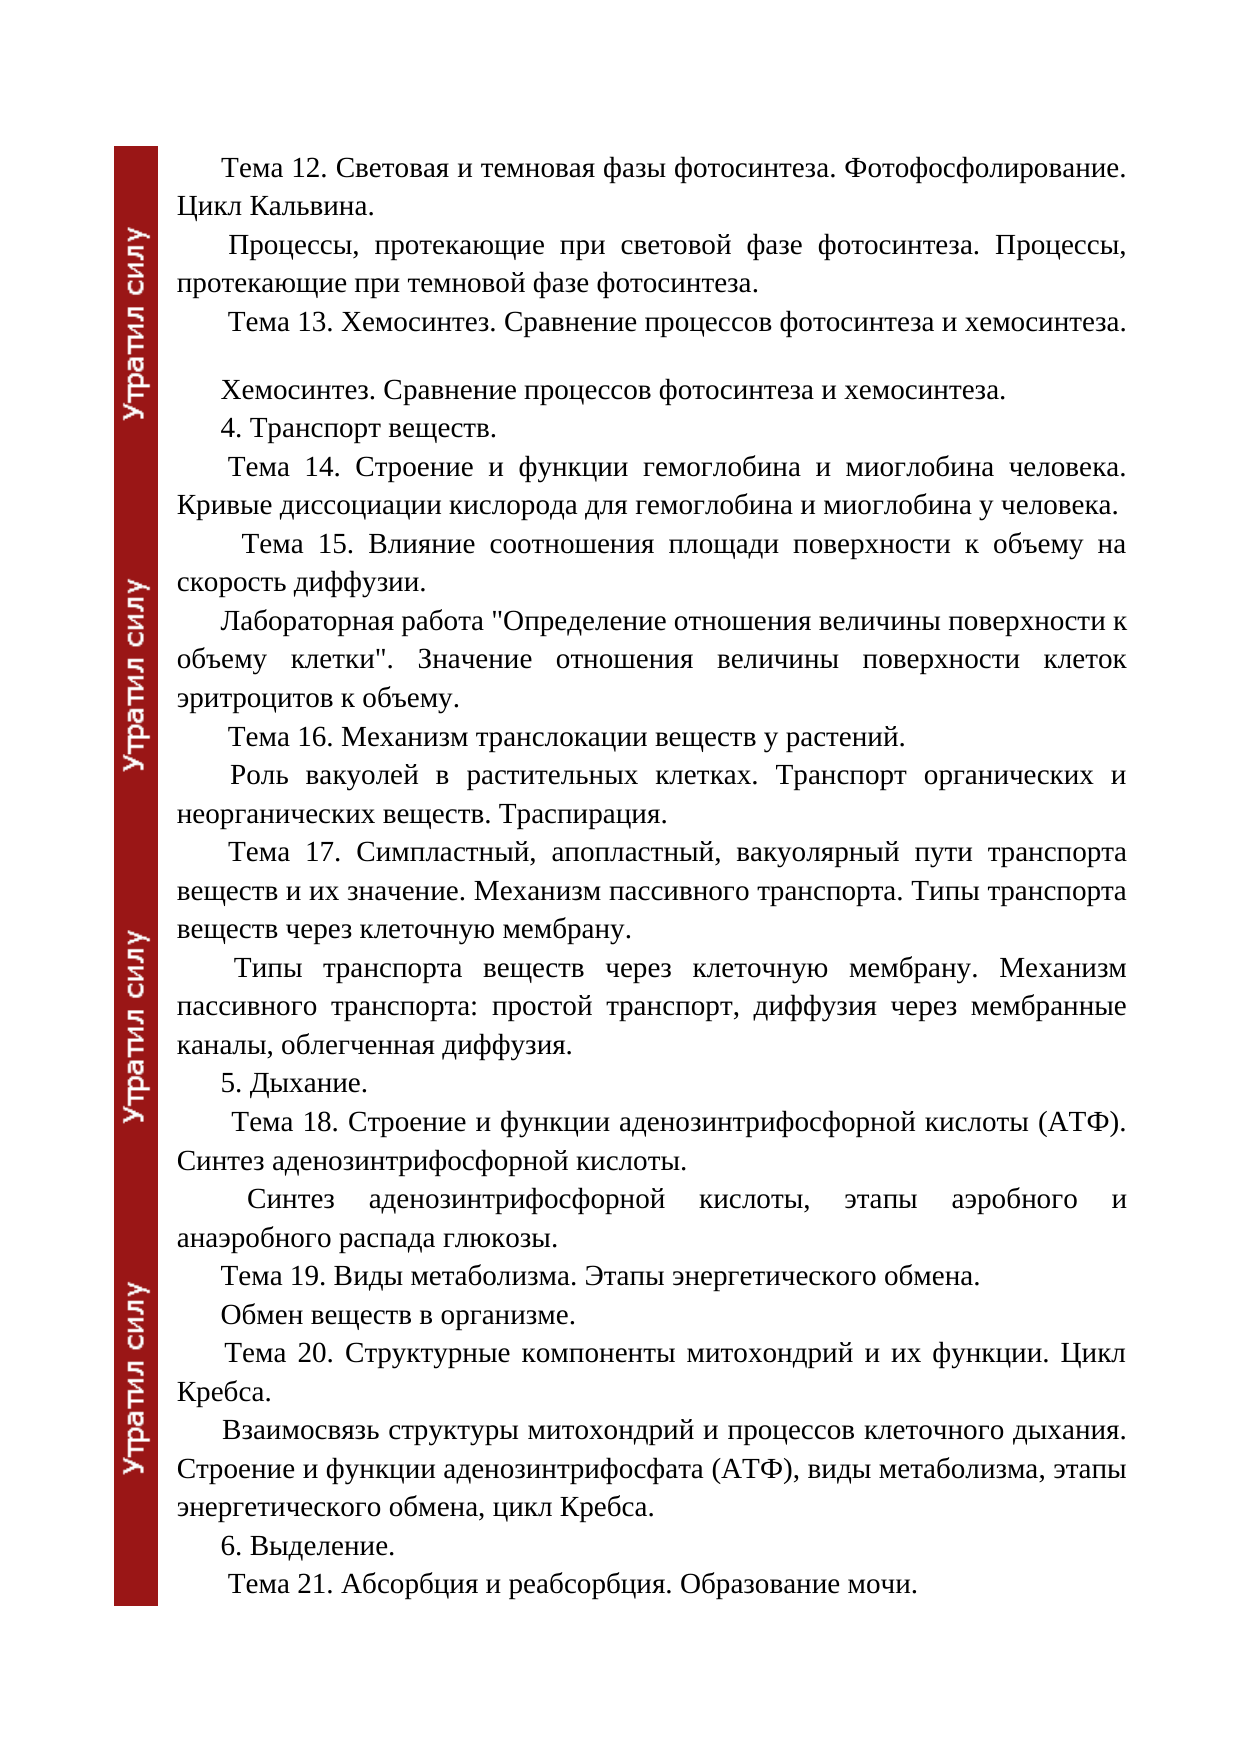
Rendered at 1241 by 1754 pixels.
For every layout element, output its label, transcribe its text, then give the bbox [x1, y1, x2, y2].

text Тема 17. Симпластный, апопластный, вакуолярный пути транспорта веществ и их значение. Механизм пассивного транспорта. Типы транспорта веществ через клеточную мембрану. [112, 834, 1128, 945]
picture [114, 222, 158, 227]
text Синтез аденозинтрифосфорной кислоты, этапы аэробного и анаэробного распада глюкозы. [112, 1181, 1128, 1253]
text Тема 14. Строение и функции гемоглобина и миоглобина человека. Кривые диссоциации кислорода для гемоглобина и миоглобина у человека. [112, 449, 1128, 521]
picture [114, 1253, 158, 1258]
text 5. Дыхание. [112, 1066, 1128, 1099]
picture [114, 299, 158, 304]
text Тема 13. Хемосинтез. Сравнение процессов фотосинтеза и хемосинтеза. [112, 304, 1128, 368]
picture [114, 945, 158, 950]
picture [114, 1600, 158, 1606]
text Хемосинтез. Сравнение процессов фотосинтеза и хемосинтеза. [112, 372, 1128, 405]
text 6. Выделение. [112, 1528, 1128, 1562]
picture [114, 1523, 158, 1528]
picture [114, 829, 158, 834]
picture [114, 1099, 158, 1104]
picture [114, 368, 158, 372]
text Тема 21. Абсорбция и реабсорбция. Образование мочи. [112, 1567, 1128, 1600]
text Тема 12. Световая и темновая фазы фотосинтеза. Фотофосфолирование. Цикл Кальвина. [112, 150, 1128, 222]
text 4. Транспорт веществ. [112, 410, 1128, 444]
picture [114, 714, 158, 719]
picture [114, 1176, 158, 1181]
picture [114, 521, 158, 526]
picture [114, 1330, 158, 1335]
picture [114, 405, 158, 410]
text Тема 15. Влияние соотношения площади поверхности к объему на скорость диффузии. [112, 526, 1128, 598]
picture [114, 1061, 158, 1066]
picture [114, 444, 158, 449]
text Тема 20. Структурные компоненты митохондрий и их функции. Цикл Кребса. [112, 1335, 1128, 1407]
text Типы транспорта веществ через клеточную мембрану. Механизм пассивного транспорта: простой транспорт, диффузия через мембранные каналы, облегченная диффузия. [112, 950, 1128, 1061]
text Тема 18. Строение и функции аденозинтрифосфорной кислоты (АТФ). Синтез аденозинтрифосфорной кислоты. [112, 1104, 1128, 1176]
text Роль вакуолей в растительных клетках. Транспорт органических и неорганических веществ. Траспирация. [112, 757, 1128, 829]
picture [114, 1407, 158, 1412]
picture [114, 1562, 158, 1567]
picture [114, 146, 158, 150]
picture [114, 598, 158, 603]
text Лабораторная работа "Определение отношения величины поверхности к объему клетки". Значение отношения величины поверхности клеток эритроцитов к объему. [112, 603, 1128, 714]
text Тема 19. Виды метаболизма. Этапы энергетического обмена. [112, 1258, 1128, 1292]
text Обмен веществ в организме. [112, 1297, 1128, 1330]
picture [114, 1292, 158, 1297]
text Взаимосвязь структуры митохондрий и процессов клеточного дыхания. Строение и функции аденозинтрифосфата (АТФ), виды метаболизма, этапы энергетического обмена, цикл Кребса. [112, 1412, 1128, 1523]
text Тема 16. Механизм транслокации веществ у растений. [112, 719, 1128, 752]
text Процессы, протекающие при световой фазе фотосинтеза. Процессы, протекающие при темновой фазе фотосинтеза. [112, 227, 1128, 299]
picture [114, 752, 158, 757]
